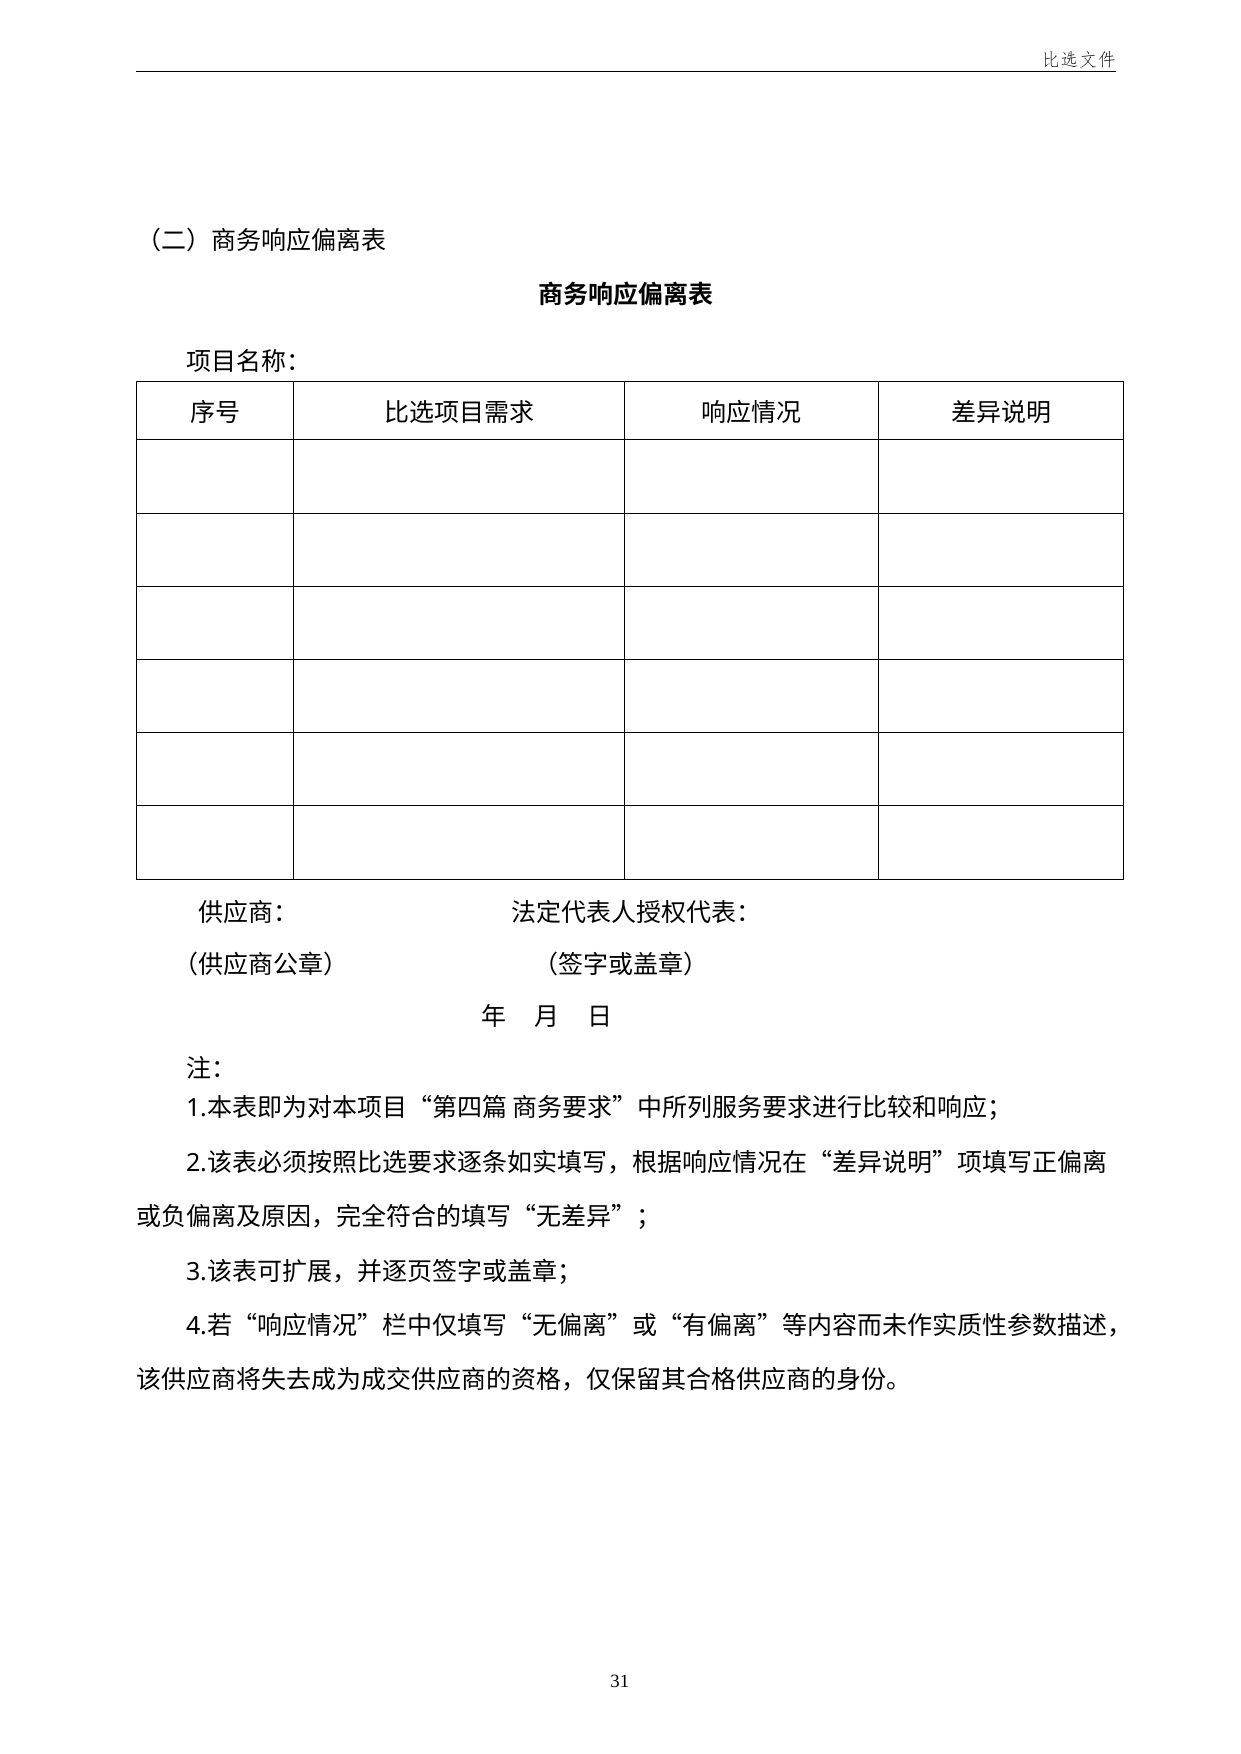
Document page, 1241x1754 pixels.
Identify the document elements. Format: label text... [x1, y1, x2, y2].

text 供应商： 法定代表人授权代表： [136, 880, 1116, 932]
table_cell [137, 514, 293, 586]
text 2.该表必须按照比选要求逐条如实填写，根据响应情况在“差异说明”项填写正偏离或负偏离及原因，完全符合的填写“无差异”； [136, 1142, 1116, 1233]
table_cell [879, 733, 1123, 805]
table_cell [625, 440, 878, 512]
table_header 比选项目需求 [294, 382, 624, 439]
table_cell [294, 733, 624, 805]
text 项目名称： [136, 329, 1116, 381]
table_cell [879, 587, 1123, 659]
table_header 响应情况 [625, 382, 878, 439]
text （供应商公章） （签字或盖章） [136, 932, 1116, 984]
table_cell [294, 587, 624, 659]
text 年 月 日 [136, 984, 1116, 1036]
text （二）商务响应偏离表 [136, 220, 1116, 256]
text 注： [136, 1036, 1116, 1088]
text 1.本表即为对本项目“第四篇 商务要求”中所列服务要求进行比较和响应； [136, 1088, 1116, 1124]
table_cell [879, 806, 1123, 878]
table_cell [294, 660, 624, 732]
text 4.若“响应情况”栏中仅填写“无偏离”或“有偏离”等内容而未作实质性参数描述，该供应商将失去成为成交供应商的资格，仅保留其合格供应商的身份。 [136, 1305, 1116, 1396]
table_header 差异说明 [879, 382, 1123, 439]
table_cell [137, 806, 293, 878]
text 商务响应偏离表 [136, 274, 1116, 311]
table_cell [625, 733, 878, 805]
table_cell [625, 587, 878, 659]
table_header 序号 [137, 382, 293, 439]
table_cell [137, 587, 293, 659]
text 3.该表可扩展，并逐页签字或盖章； [136, 1251, 1116, 1287]
table_cell [294, 806, 624, 878]
table_cell [625, 660, 878, 732]
table_cell [879, 440, 1123, 512]
table_cell [294, 440, 624, 512]
table_cell [137, 660, 293, 732]
table_cell [137, 733, 293, 805]
table_cell [625, 806, 878, 878]
table_cell [879, 514, 1123, 586]
table_cell [625, 514, 878, 586]
table_cell [294, 514, 624, 586]
table_cell [137, 440, 293, 512]
table_cell [879, 660, 1123, 732]
